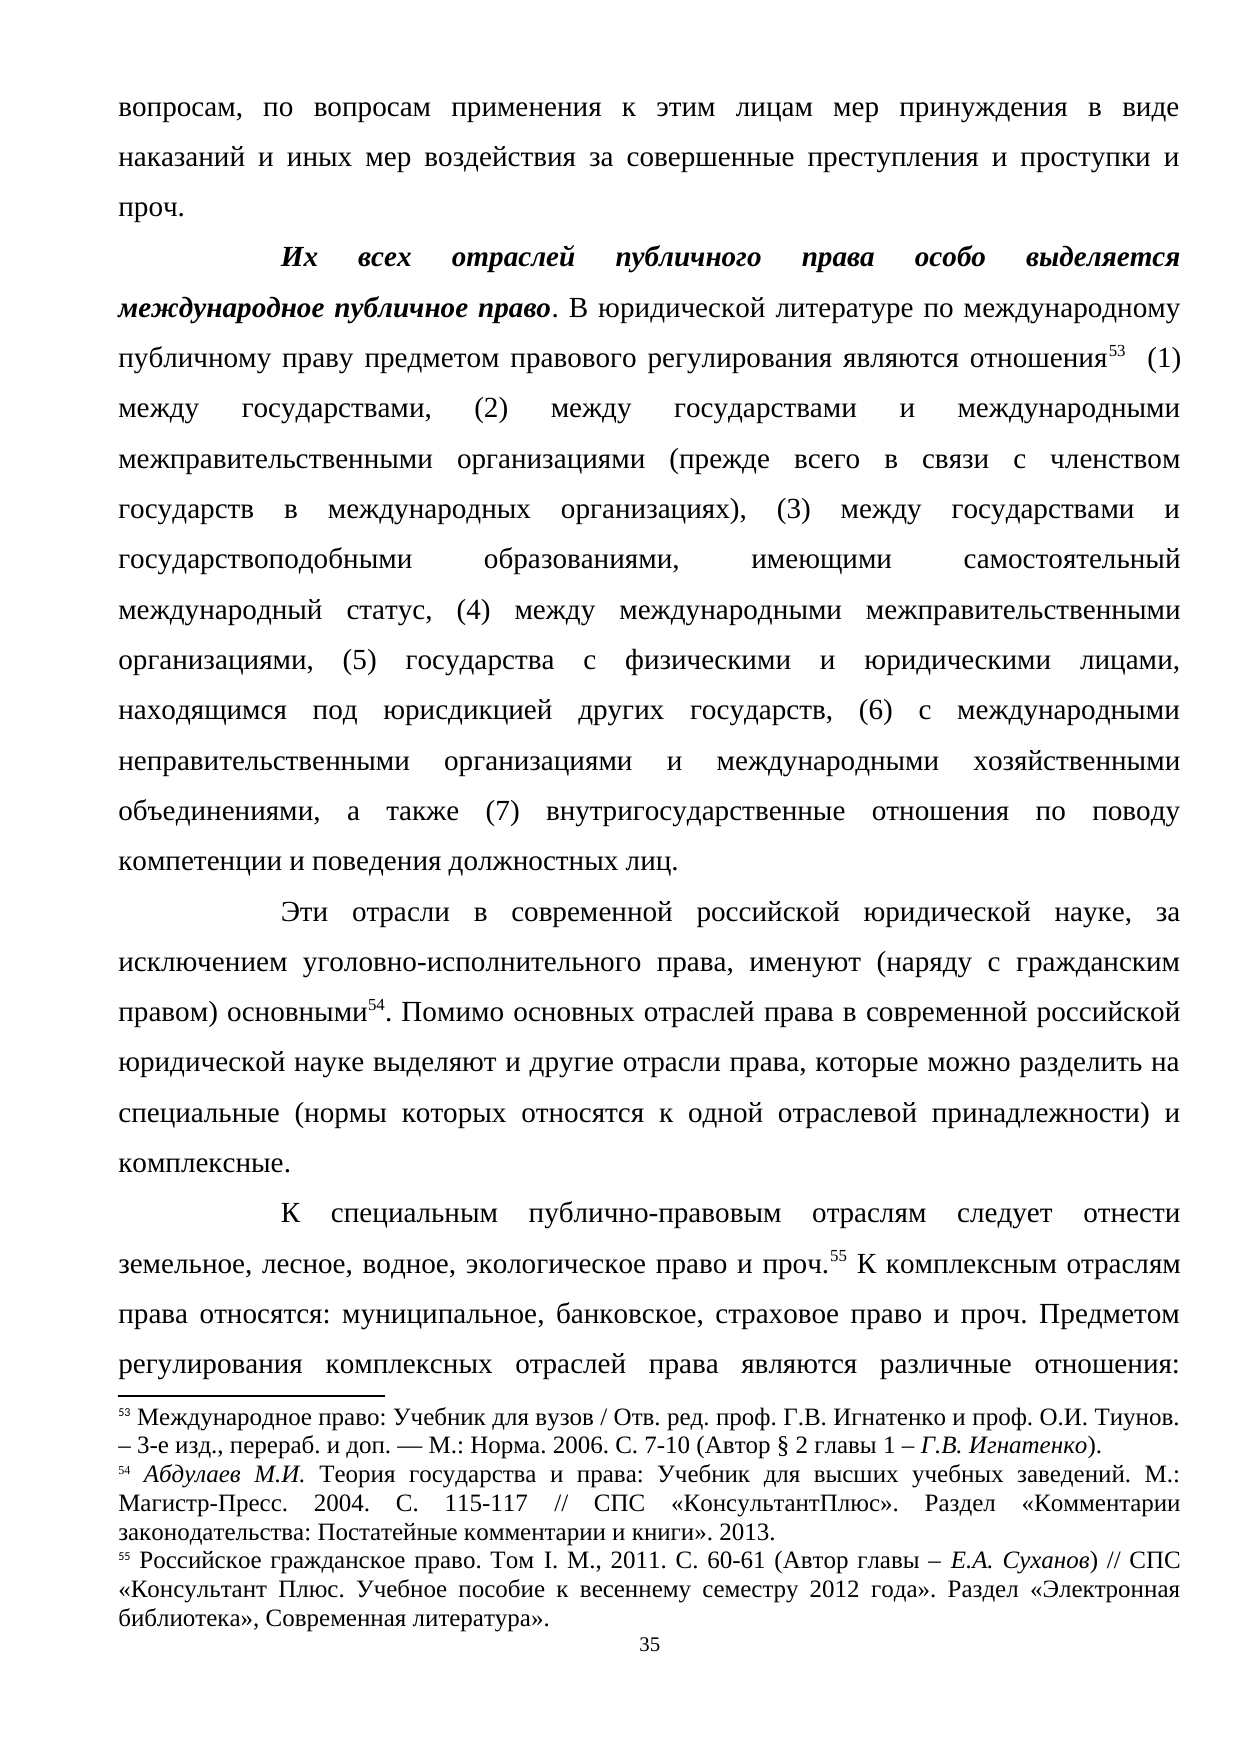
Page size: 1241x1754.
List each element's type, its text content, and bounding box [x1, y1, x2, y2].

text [118, 89, 1181, 223]
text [118, 1196, 1181, 1380]
text Их всех отраслей публичного права особо выделяется международное публичное право. В юридической литературе по международному публичному праву предметом правового регулирования являются отношения (1) между государствами, (2) между государствами и международными межправительственными организациями (прежде всего в связи с членством государств в международных организациях), (3) между государствами и государствоподобными образованиями, имеющими самостоятельный международный статус, (4) между международными межправительственными организациями, (5) государства с физическими и юридическими лицами, находящимся под юрисдикцией других государств, (6) с международными неправительственными организациями и международными хозяйственными объединениями, а также (7) внутригосударственные отношения по поводу компетенции и поведения должностных лиц. [118, 239, 1181, 877]
text Эти отрасли в современной российской юридической науке, за исключением уголовно-исполнительного права, именуют (наряду с гражданским правом) основными. Помимо основных отраслей права в современной российской юридической науке выделяют и другие отрасли права, которые можно разделить на специальные (нормы которых относятся к одной отраслевой принадлежности) и комплексные. [118, 894, 1181, 1179]
